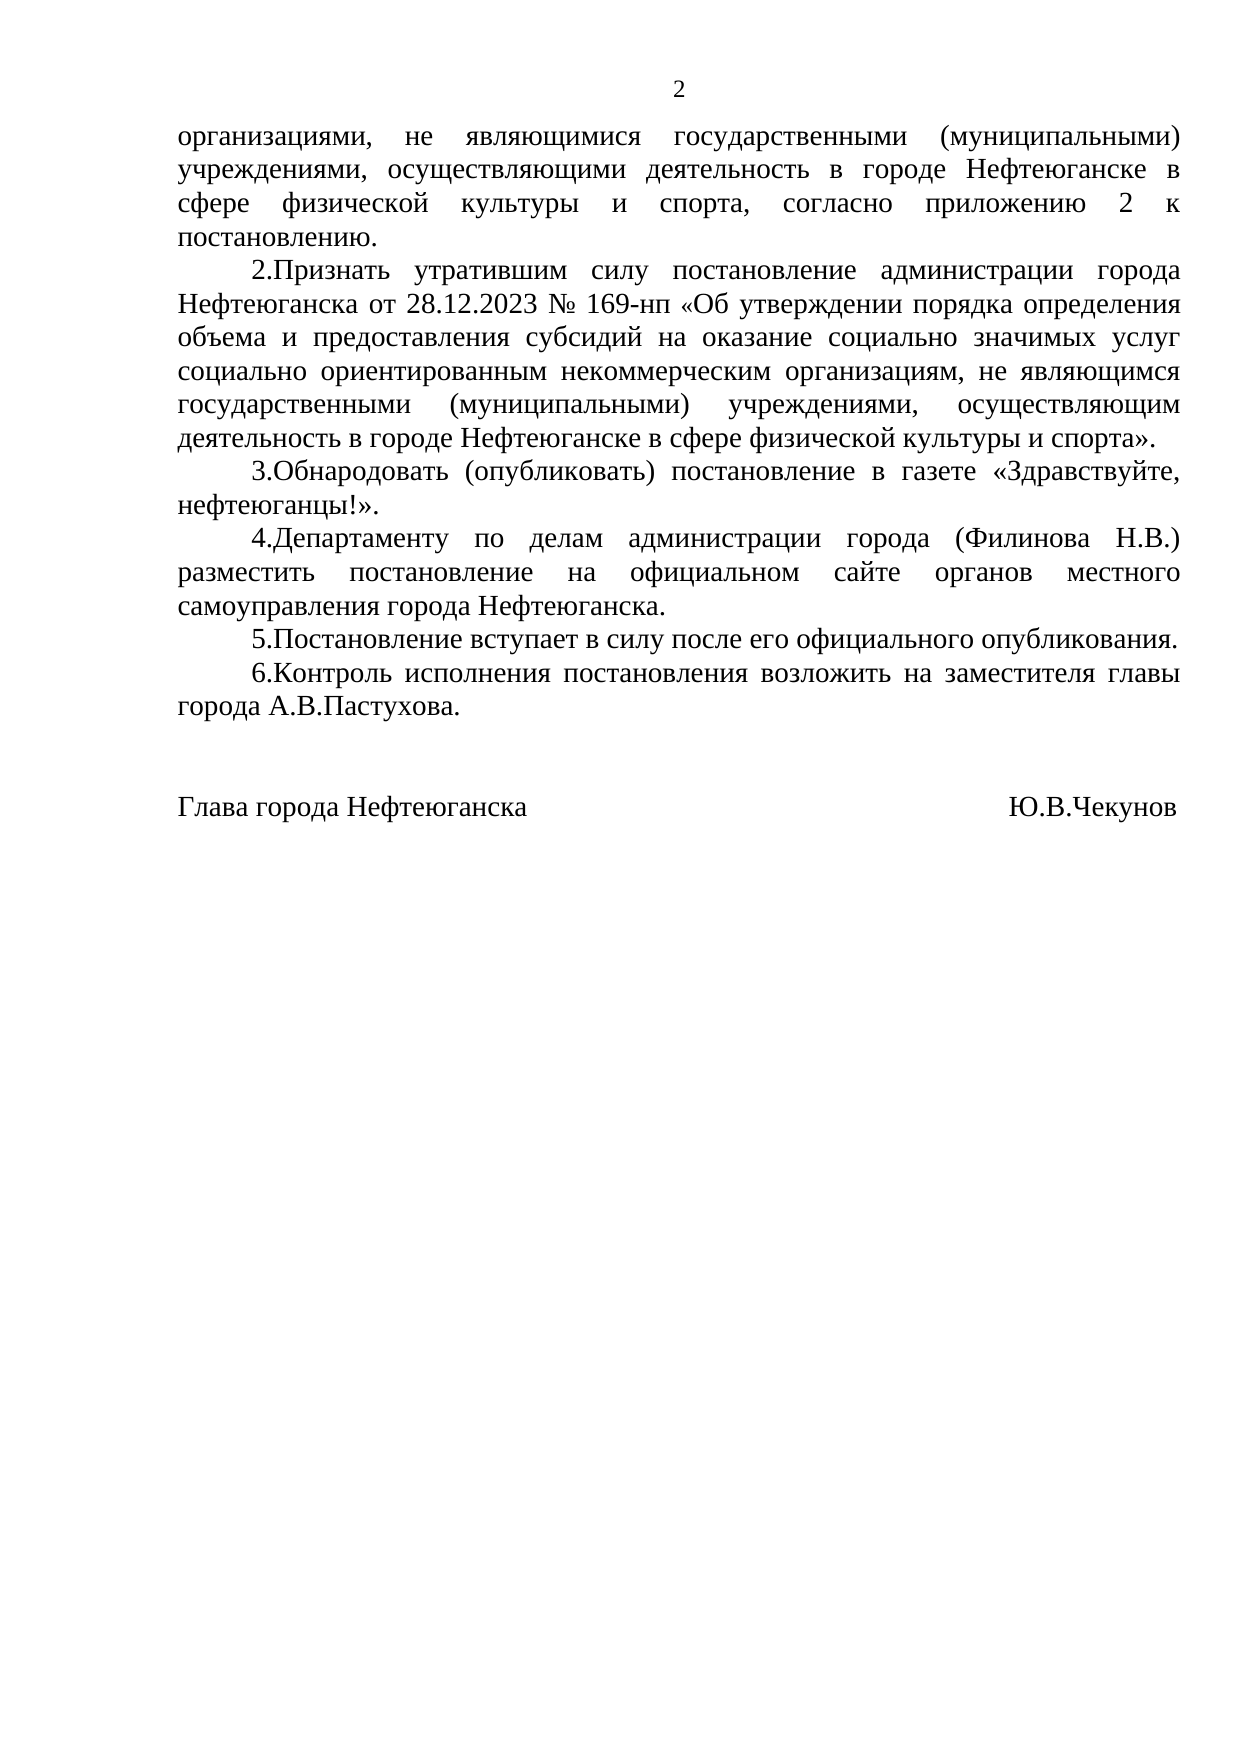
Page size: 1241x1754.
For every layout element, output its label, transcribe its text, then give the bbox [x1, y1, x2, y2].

text 5.Постановление вступает в силу после его официального опубликования. [177, 621, 1181, 655]
text Глава города Нефтеюганска Ю.В.Чекунов [177, 789, 1181, 822]
text 6.Контроль исполнения постановления возложить на заместителя главы города А.В.Пастухова. [177, 655, 1181, 722]
text 4.Департаменту по делам администрации города (Филинова Н.В.) разместить постановление на официальном сайте органов местного самоуправления города Нефтеюганска. [177, 521, 1181, 621]
text 3.Обнародовать (опубликовать) постановление в газете «Здравствуйте, нефтеюганцы!». [177, 453, 1181, 521]
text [177, 118, 1181, 252]
text 2.Признать утратившим силу постановление администрации города Нефтеюганска от 28.12.2023 № 169-нп «Об утверждении порядка определения объема и предоставления субсидий на оказание социально значимых услуг социально ориентированным некоммерческим организациям, не являющимся государственными (муниципальными) учреждениями, осуществляющим деятельность в городе Нефтеюганске в сфере физической культуры и спорта». [177, 252, 1181, 453]
